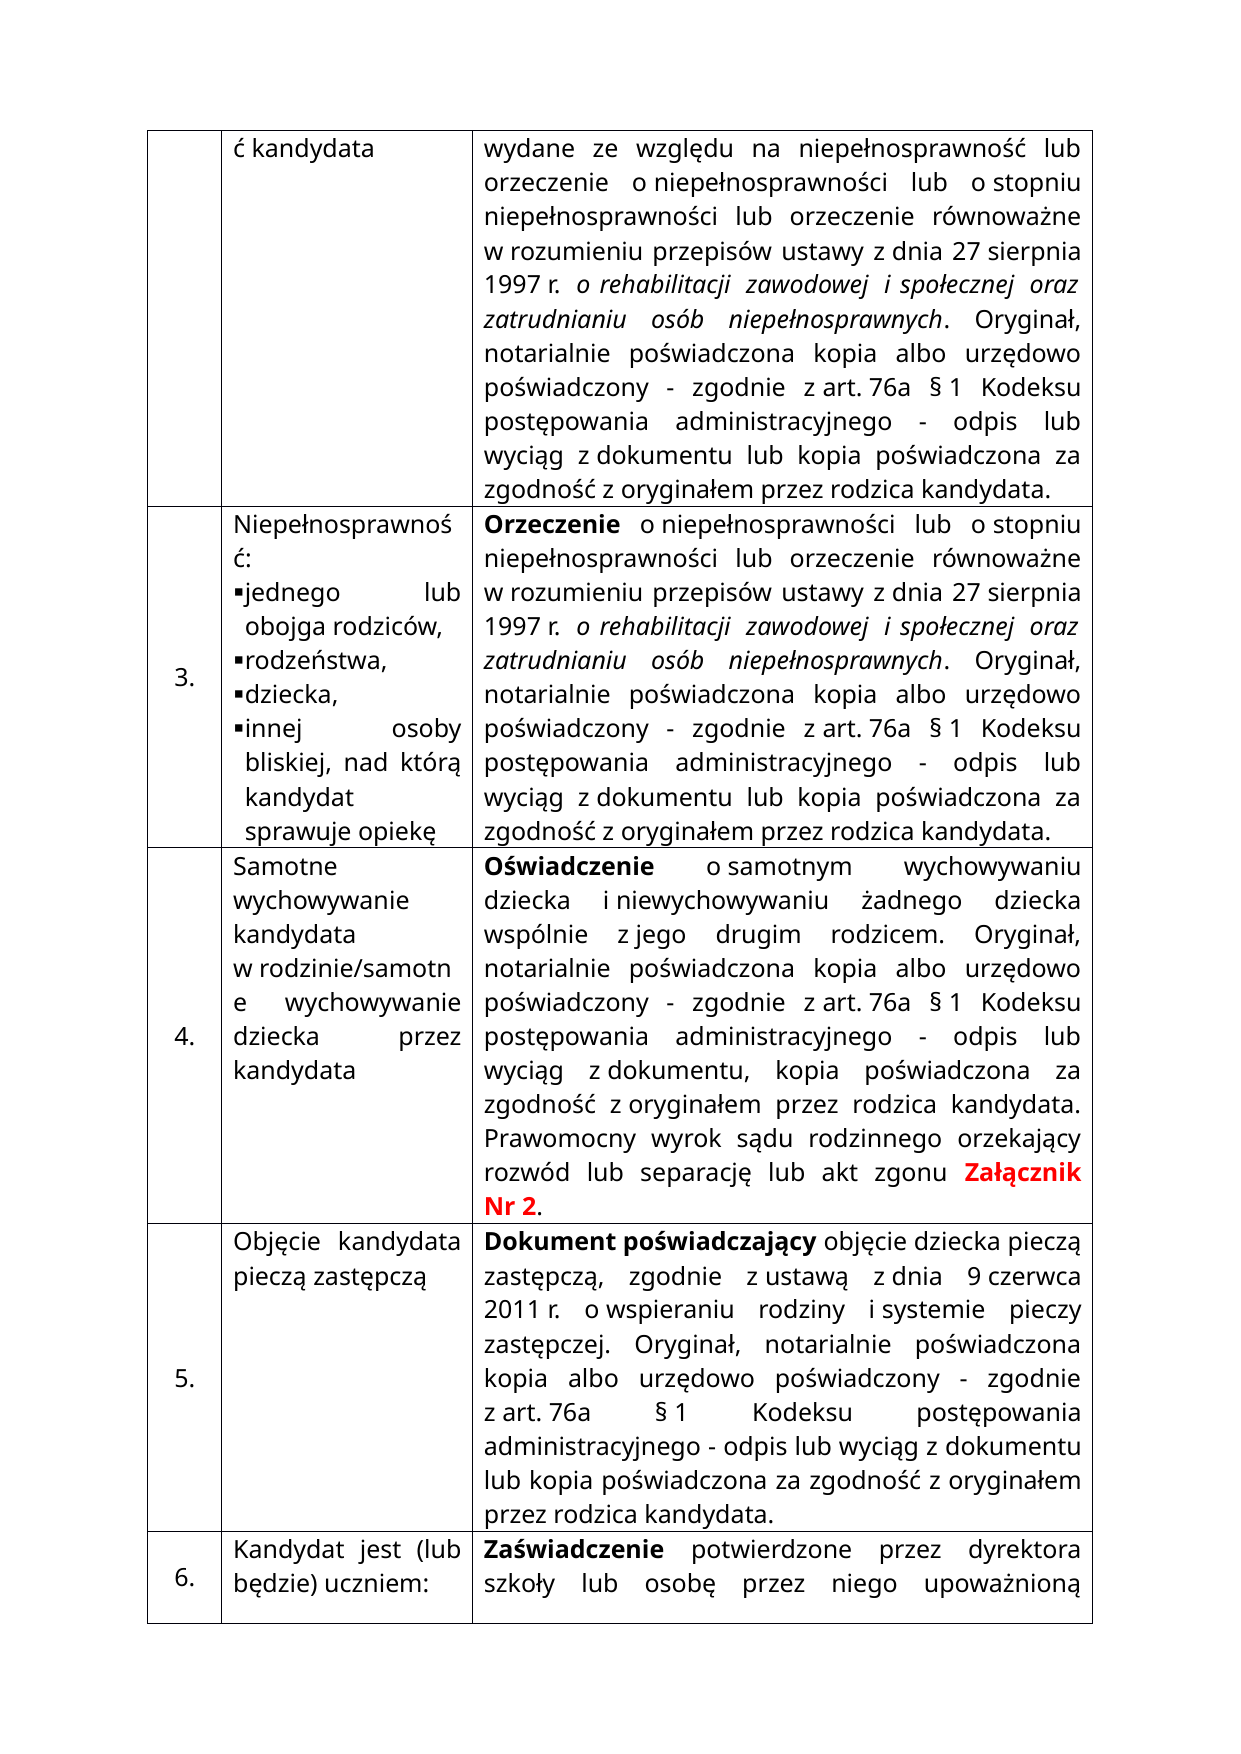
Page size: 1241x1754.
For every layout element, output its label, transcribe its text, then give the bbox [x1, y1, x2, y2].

table_cell Orzeczenie o niepełnosprawności lub o stopniu niepełnosprawności lub orzeczenie równoważne w rozumieniu przepisów ustawy z dnia 27 sierpnia 1997 r. o rehabilitacji zawodowej i społecznej oraz zatrudnianiu osób niepełnosprawnych. Oryginał, notarialnie poświadczona kopia albo urzędowo poświadczony - zgodnie z art. 76a § 1 Kodeksu postępowania administracyjnego - odpis lub wyciąg z dokumentu lub kopia poświadczona za zgodność z oryginałem przez rodzica kandydata. [473, 507, 1092, 847]
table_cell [473, 1532, 1092, 1623]
table_cell Samotne wychowywanie kandydata w rodzinie/samotne wychowywanie dziecka przez kandydata [222, 848, 472, 1223]
table_cell 3. [148, 507, 221, 847]
table_cell 5. [148, 1224, 221, 1531]
table_cell 6. [148, 1532, 221, 1623]
table_cell 2. [148, 131, 221, 506]
table_cell 4. [148, 848, 221, 1223]
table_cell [222, 1532, 472, 1623]
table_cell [473, 131, 1092, 506]
table_cell Dokument poświadczający objęcie dziecka pieczą zastępczą, zgodnie z ustawą z dnia 9 czerwca 2011 r. o wspieraniu rodziny i systemie pieczy zastępczej. Oryginał, notarialnie poświadczona kopia albo urzędowo poświadczony - zgodnie z art. 76a § 1 Kodeksu postępowania administracyjnego - odpis lub wyciąg z dokumentu lub kopia poświadczona za zgodność z oryginałem przez rodzica kandydata. [473, 1224, 1092, 1531]
table_cell Objęcie kandydata pieczą zastępczą [222, 1224, 472, 1531]
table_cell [222, 131, 472, 506]
table_cell Oświadczenie o samotnym wychowywaniu dziecka i niewychowywaniu żadnego dziecka wspólnie z jego drugim rodzicem. Oryginał, notarialnie poświadczona kopia albo urzędowo poświadczony - zgodnie z art. 76a § 1 Kodeksu postępowania administracyjnego - odpis lub wyciąg z dokumentu, kopia poświadczona za zgodność z oryginałem przez rodzica kandydata. Prawomocny wyrok sądu rodzinnego orzekający rozwód lub separację lub akt zgonu Załącznik Nr 2. [473, 848, 1092, 1223]
table_cell Niepełnosprawność: jednego lub obojga rodziców, rodzeństwa, dziecka, innej osoby bliskiej, nad którą kandydat sprawuje opiekę [222, 507, 472, 847]
